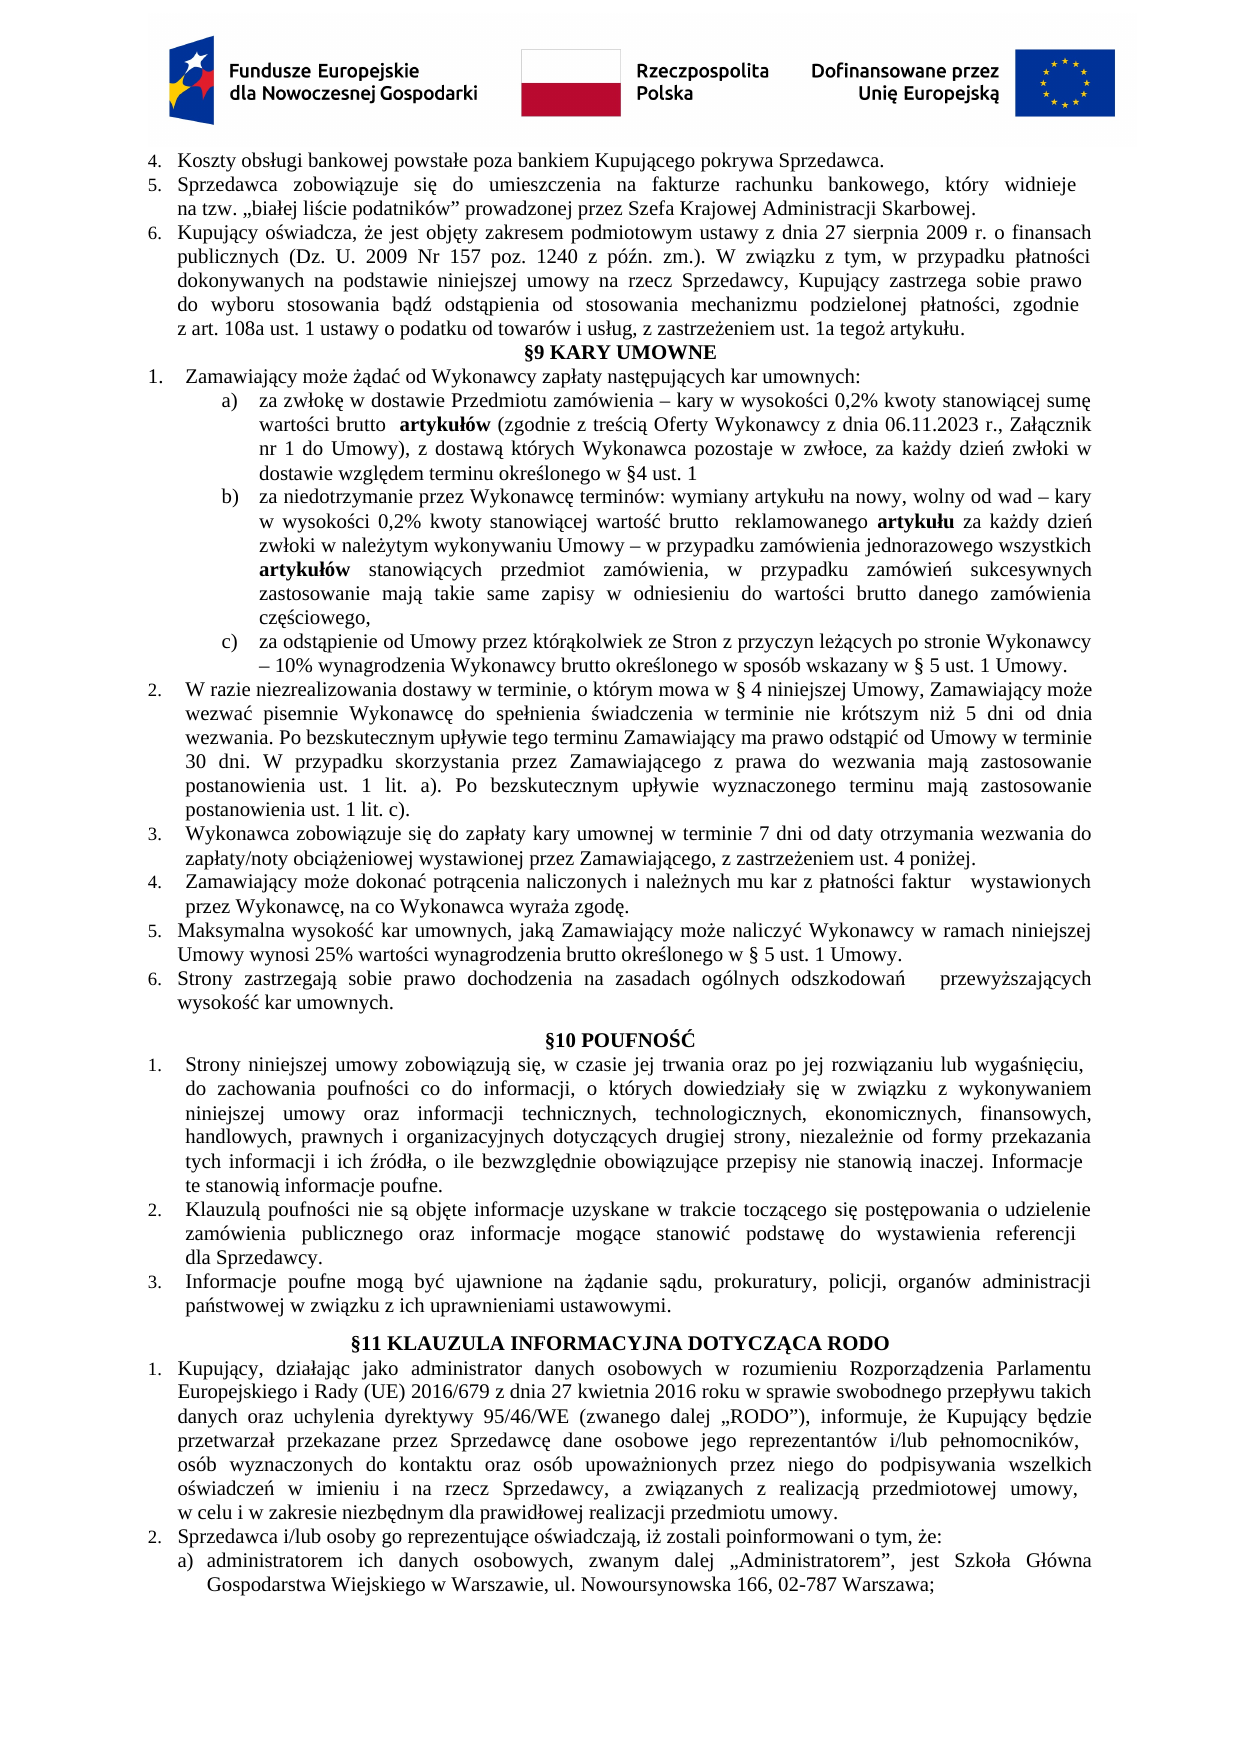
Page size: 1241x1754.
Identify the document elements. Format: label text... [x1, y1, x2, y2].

list Koszty obsługi bankowej powstałe poza bankiem Kupującego pokrywa Sprzedawca. [148, 148, 1093, 172]
list Strony niniejszej umowy zobowiązują się, w czasie jej trwania oraz po jej rozwiązaniu lub wygaśnięciu, do zachowania poufności co do informacji, o których dowiedziały się w związku z wykonywaniem niniejszej umowy oraz informacji technicznych, technologicznych, ekonomicznych, finansowych, handlowych, prawnych i organizacyjnych dotyczących drugiej strony, niezależnie od formy przekazania tych informacji i ich źródła, o ile bezwzględnie obowiązujące przepisy nie stanowią inaczej. Informacje te stanowią informacje poufne. [148, 1052, 1093, 1197]
list Strony zastrzegają sobie prawo dochodzenia na zasadach ogólnych odszkodowań przewyższających wysokość kar umownych. [148, 966, 1093, 1014]
list Wykonawca zobowiązuje się do zapłaty kary umownej w terminie 7 dni od daty otrzymania wezwania do zapłaty/noty obciążeniowej wystawionej przez Zamawiającego, z zastrzeżeniem ust. 4 poniżej. [148, 821, 1093, 869]
list Kupujący, działając jako administrator danych osobowych w rozumieniu Rozporządzenia Parlamentu Europejskiego i Rady (UE) 2016/679 z dnia 27 kwietnia 2016 roku w sprawie swobodnego przepływu takich danych oraz uchylenia dyrektywy 95/46/WE (zwanego dalej „RODO”), informuje, że Kupujący będzie przetwarzał przekazane przez Sprzedawcę dane osobowe jego reprezentantów i/lub pełnomocników, osób wyznaczonych do kontaktu oraz osób upoważnionych przez niego do podpisywania wszelkich oświadczeń w imieniu i na rzecz Sprzedawcy, a związanych z realizacją przedmiotowej umowy, w celu i w zakresie niezbędnym dla prawidłowej realizacji przedmiotu umowy. [148, 1355, 1093, 1524]
list za niedotrzymanie przez Wykonawcę terminów: wymiany artykułu na nowy, wolny od wad – kary w wysokości 0,2% kwoty stanowiącej wartość brutto reklamowanego artykułu za każdy dzień zwłoki w należytym wykonywaniu Umowy – w przypadku zamówienia jednorazowego wszystkich artykułów stanowiących przedmiot zamówienia, w przypadku zamówień sukcesywnych zastosowanie mają takie same zapisy w odniesieniu do wartości brutto danego zamówienia częściowego, [221, 484, 1093, 629]
list Zamawiający może żądać od Wykonawcy zapłaty następujących kar umownych: [148, 364, 1093, 388]
text §9 KARY UMOWNE [148, 340, 1093, 364]
text §11 KLAUZULA INFORMACYJNA DOTYCZĄCA RODO [148, 1331, 1093, 1355]
text 10 POUFNOŚĆ [148, 1028, 1093, 1052]
list Zamawiający może dokonać potrącenia naliczonych i należnych mu kar z płatności faktur wystawionych przez Wykonawcę, na co Wykonawca wyraża zgodę. [148, 869, 1093, 918]
list W razie niezrealizowania dostawy w terminie, o którym mowa w 4 niniejszej Umowy, Zamawiający może wezwać pisemnie Wykonawcę do spełnienia świadczenia w terminie nie krótszym niż 5 dni od dnia wezwania. Po bezskutecznym upływie tego terminu Zamawiający ma prawo odstąpić od Umowy w terminie 30 dni. W przypadku skorzystania przez Zamawiającego z prawa do wezwania mają zastosowanie postanowienia ust. 1 lit. a). Po bezskutecznym upływie wyznaczonego terminu mają zastosowanie postanowienia ust. 1 lit. c). [148, 677, 1093, 821]
picture [147, 13, 1137, 147]
list Informacje poufne mogą być ujawnione na żądanie sądu, prokuratury, policji, organów administracji państwowej w związku z ich uprawnieniami ustawowymi. [148, 1269, 1093, 1317]
list za zwłokę w dostawie Przedmiotu zamówienia – kary w wysokości 0,2% kwoty stanowiącej sumę wartości brutto artykułów (zgodnie z treścią Oferty Wykonawcy z dnia 06.11.2023 r., Załącznik nr 1 do Umowy), z dostawą których Wykonawca pozostaje w zwłoce, za każdy dzień zwłoki w dostawie względem terminu określonego w §4 ust. 1 [221, 388, 1093, 484]
list Sprzedawca zobowiązuje się do umieszczenia na fakturze rachunku bankowego, który widnieje na tzw. „białej liście podatników” prowadzonej przez Szefa Krajowej Administracji Skarbowej. [148, 172, 1093, 220]
list Sprzedawca i/lub osoby go reprezentujące oświadczają, iż zostali poinformowani o tym, że: [148, 1524, 1093, 1548]
list Maksymalna wysokość kar umownych, jaką Zamawiający może naliczyć Wykonawcy w ramach niniejszej Umowy wynosi 25% wartości wynagrodzenia brutto określonego w § 5 ust. 1 Umowy. [148, 918, 1093, 966]
list za odstąpienie od Umowy przez którąkolwiek ze Stron z przyczyn leżących po stronie Wykonawcy – 10% wynagrodzenia Wykonawcy brutto określonego w sposób wskazany w § 5 ust. 1 Umowy. [221, 629, 1093, 677]
list Klauzulą poufności nie są objęte informacje uzyskane w trakcie toczącego się postępowania o udzielenie zamówienia publicznego oraz informacje mogące stanowić podstawę do wystawienia referencji dla Sprzedawcy. [148, 1197, 1093, 1269]
list Kupujący oświadcza, że jest objęty zakresem podmiotowym ustawy z dnia 27 sierpnia 2009 r. o finansach publicznych (Dz. U. 2009 Nr 157 poz. 1240 z późn. zm.). W związku z tym, w przypadku płatności dokonywanych na podstawie niniejszej umowy na rzecz Sprzedawcy, Kupujący zastrzega sobie prawo do wyboru stosowania bądź odstąpienia od stosowania mechanizmu podzielonej płatności, zgodnie z art. 108a ust. 1 ustawy o podatku od towarów i usług, z zastrzeżeniem ust. 1a tegoż artykułu. [148, 220, 1093, 340]
list administratorem ich danych osobowych, zwanym dalej „Administratorem”, jest Szkoła Główna Gospodarstwa Wiejskiego w Warszawie, ul. Nowoursynowska 166, 02-787 Warszawa; [177, 1548, 1093, 1596]
